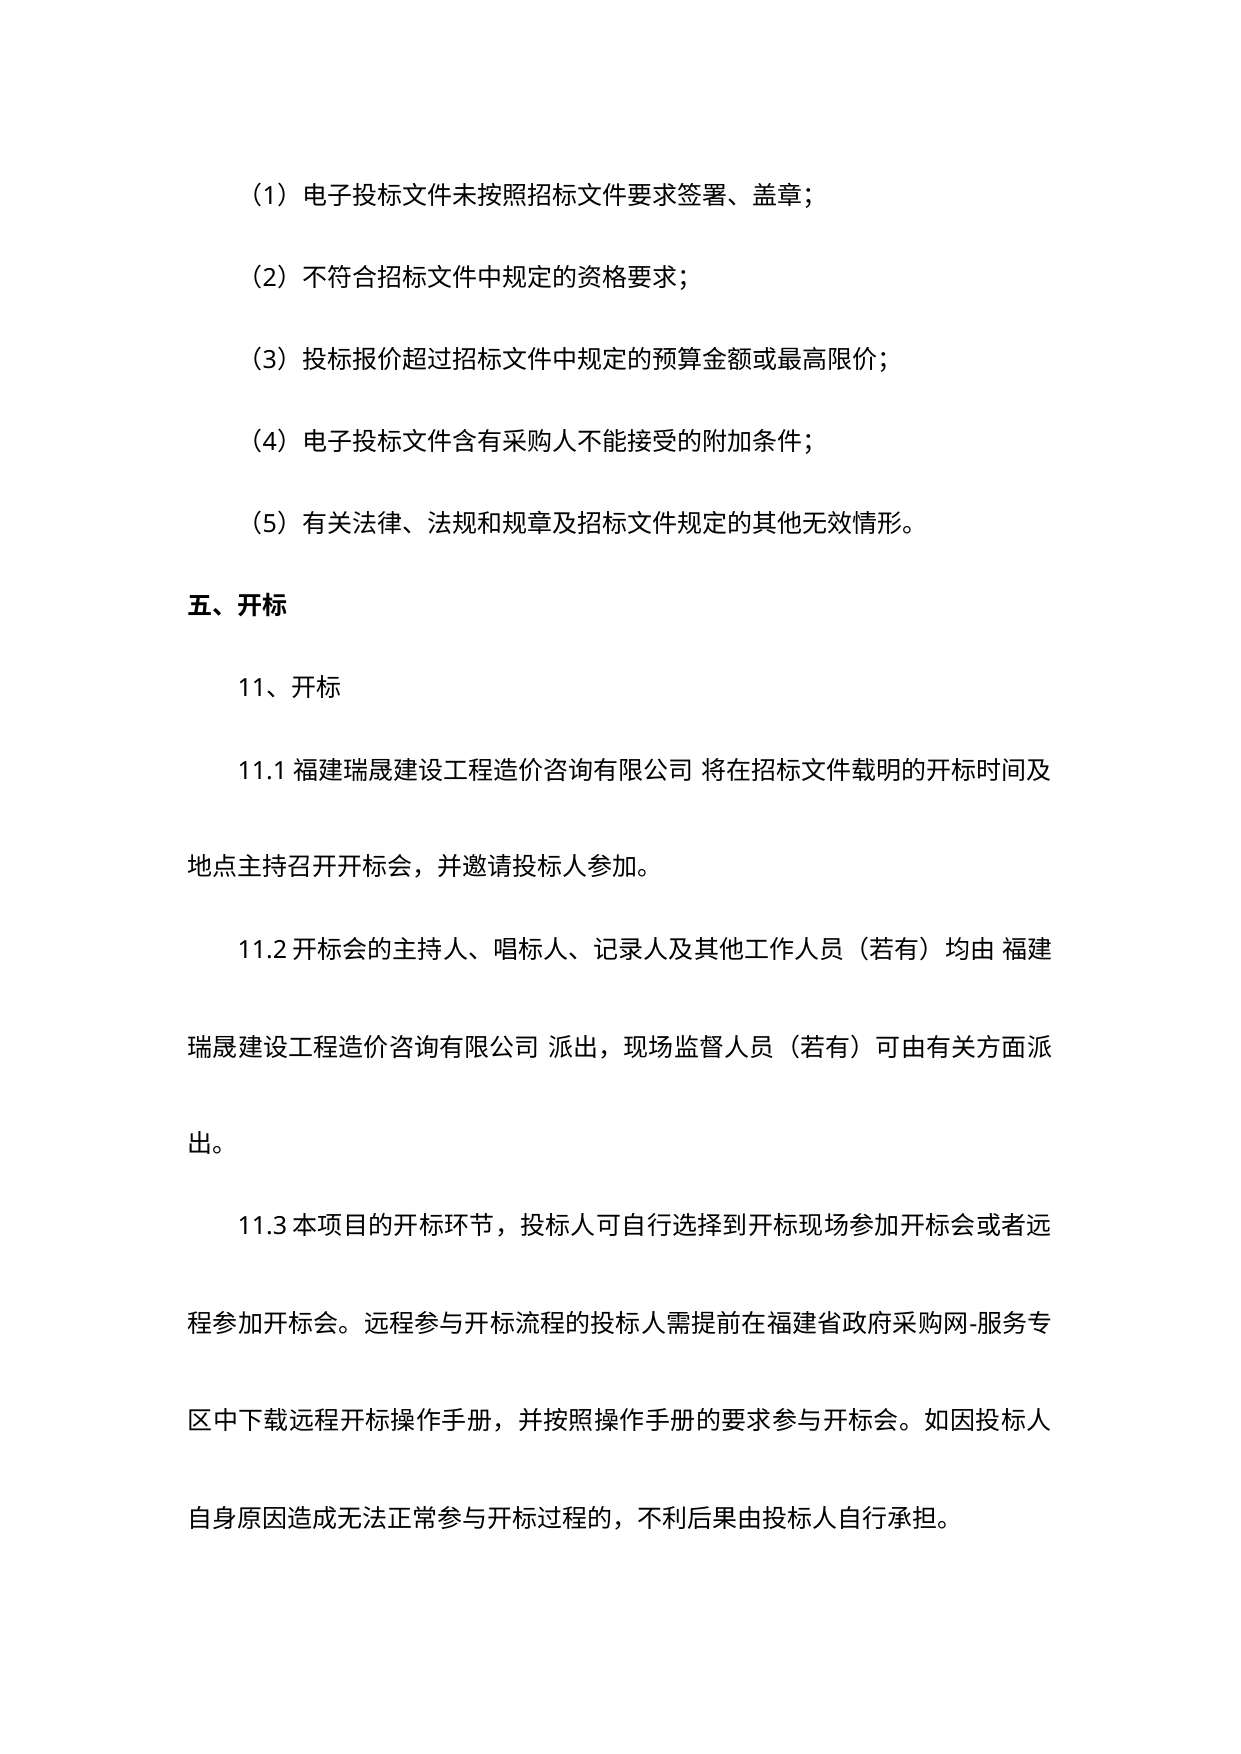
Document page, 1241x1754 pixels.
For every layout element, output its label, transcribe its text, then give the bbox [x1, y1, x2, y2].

text 11、开标 [187, 654, 1053, 719]
text （1）电子投标文件未按照招标文件要求签署、盖章； [187, 162, 1053, 227]
text 11.2开标会的主持人、唱标人、记录人及其他工作人员（若有）均由 福建瑞晟建设工程造价咨询有限公司 派出，现场监督人员（若有）可由有关方面派出。 [187, 915, 1053, 1175]
text 11.3本项目的开标环节，投标人可自行选择到开标现场参加开标会或者远程参加开标会。远程参与开标流程的投标人需提前在福建省政府采购网-服务专区中下载远程开标操作手册，并按照操作手册的要求参与开标会。如因投标人自身原因造成无法正常参与开标过程的，不利后果由投标人自行承担。 [187, 1192, 1053, 1550]
text 11.1 福建瑞晟建设工程造价咨询有限公司 将在招标文件载明的开标时间及地点主持召开开标会，并邀请投标人参加。 [187, 736, 1053, 898]
text （4）电子投标文件含有采购人不能接受的附加条件； [187, 408, 1053, 473]
text （3）投标报价超过招标文件中规定的预算金额或最高限价； [187, 326, 1053, 391]
text （2）不符合招标文件中规定的资格要求； [187, 244, 1053, 309]
text （5）有关法律、法规和规章及招标文件规定的其他无效情形。 [187, 490, 1053, 555]
text 五、开标 [187, 572, 1053, 637]
